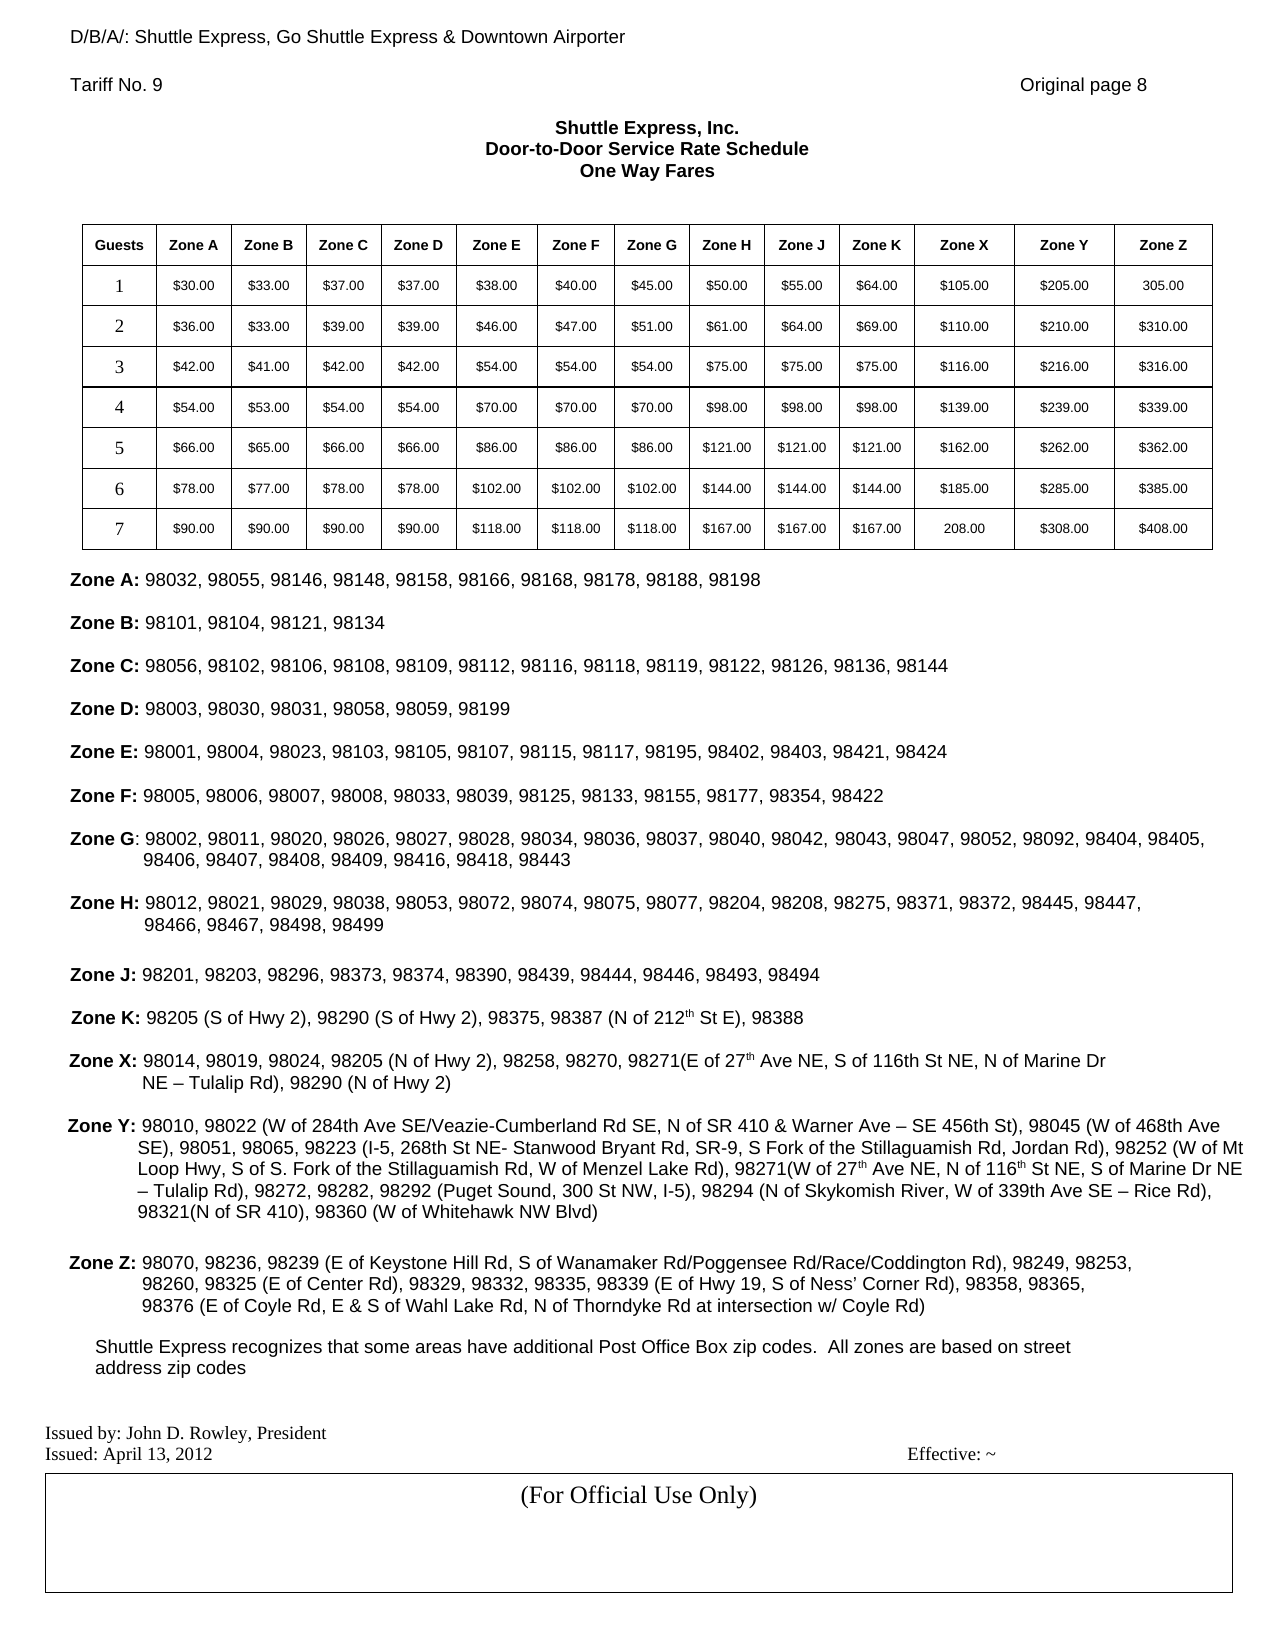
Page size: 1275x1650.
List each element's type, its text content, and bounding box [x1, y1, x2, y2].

table_cell $86.00 [538, 428, 614, 467]
table_cell $64.00 [765, 306, 839, 346]
table_cell $42.00 [157, 347, 231, 386]
table_cell 7 [83, 509, 156, 548]
table_cell $70.00 [457, 388, 537, 427]
table_cell 2 [83, 306, 156, 346]
table_cell $78.00 [307, 469, 381, 508]
table_header Zone K [840, 225, 914, 265]
table_cell $102.00 [615, 469, 689, 508]
table_cell $50.00 [690, 266, 764, 305]
text Issued: April 13, 2012 Effective: ~ [45, 1443, 1099, 1465]
table_cell $36.00 [157, 306, 231, 346]
table_cell $75.00 [690, 347, 764, 386]
text Zone H: 98012, 98021, 98029, 98038, 98053, 98072, 98074, 98075, 98077, 98204, 98208, 98275, 98371, 98372, 98445, 98447, [70, 892, 1252, 914]
table_cell $33.00 [232, 306, 306, 346]
table_cell $54.00 [615, 347, 689, 386]
table_cell $53.00 [232, 388, 306, 427]
table_cell 6 [83, 469, 156, 508]
table_cell $90.00 [232, 509, 306, 548]
table_cell $54.00 [538, 347, 614, 386]
table_cell $66.00 [307, 428, 381, 467]
table_cell $66.00 [157, 428, 231, 467]
table_cell $121.00 [765, 428, 839, 467]
text Zone B: 98101, 98104, 98121, 98134 [70, 612, 1099, 633]
table_cell $102.00 [457, 469, 537, 508]
table_cell $33.00 [232, 266, 306, 305]
text Shuttle Express recognizes that some areas have additional Post Office Box zip codes. All zones are based on street address zip codes [95, 1335, 1099, 1378]
text Zone F: 98005, 98006, 98007, 98008, 98033, 98039, 98125, 98133, 98155, 98177, 98354, 98422 [70, 784, 1099, 806]
table_cell $316.00 [1115, 347, 1212, 386]
table_cell $78.00 [382, 469, 456, 508]
text Zone X: 98014, 98019, 98024, 98205 (N of Hwy 2), 98258, 98270, 98271(E of 27th Ave NE, S of 116th St NE, N of Marine Dr [32, 1050, 1239, 1072]
table_cell 1 [83, 266, 156, 305]
table_cell $144.00 [765, 469, 839, 508]
table_header Zone [765, 225, 839, 265]
table_header Zone Z [1115, 225, 1212, 265]
table_header Zone F [538, 225, 614, 265]
table_cell $61.00 [690, 306, 764, 346]
text 98406, 98407, 98408, 98409, 98416, 98418, 98443 [70, 849, 1252, 871]
table_cell $40.00 [538, 266, 614, 305]
table_cell $90.00 [307, 509, 381, 548]
table_cell $38.00 [457, 266, 537, 305]
table_cell $308.00 [1015, 509, 1114, 548]
table_cell $205.00 [1015, 266, 1114, 305]
table_header Zone G [615, 225, 689, 265]
table_cell $408.00 [1115, 509, 1212, 548]
table_header Zone A [157, 225, 231, 265]
table_cell $110.00 [915, 306, 1014, 346]
table_cell $98.00 [840, 388, 914, 427]
table_cell $54.00 [457, 347, 537, 386]
table_cell $339.00 [1115, 388, 1212, 427]
table_header Zone X [915, 225, 1014, 265]
text Zone E: 98001, 98004, 98023, 98103, 98105, 98107, 98115, 98117, 98195, 98402, 98403, 98421, 98424 [70, 741, 1099, 763]
table_cell $90.00 [382, 509, 456, 548]
text Zone D: 98003, 98030, 98031, 98058, 98059, 98199 [70, 698, 1099, 720]
text Shuttle Express, Inc. [195, 117, 1099, 138]
table_cell $78.00 [157, 469, 231, 508]
table_cell $70.00 [538, 388, 614, 427]
text Zone Y: 98010, 98022 (W of 284th Ave SE/Veazie-Cumberland Rd SE, N of SR 410 & Warner Ave – SE 456th St), 98045 (W of 468th Ave SE), 98051, 98065, 98223 (I-5, 268th St NE- Stanwood Bryant Rd, SR-9, S Fork of the Stillaguamish Rd, Jordan Rd), 98252 (W of Mt Loop Hwy, S of S. Fork of the Stillaguamish Rd, W of Menzel Lake Rd), 98271(W of 27th Ave NE, N of 116th St NE, S of Marine Dr NE – Tulalip Rd), 98272, 98282, 98292 (Puget Sound, 300 St NW, I-5), 98294 (N of Skykomish River, W of 339th Ave SE – Rice Rd), 98321(N of SR 410), 98360 (W of Whitehawk NW Blvd) [0, 1115, 1252, 1223]
table_cell $90.00 [157, 509, 231, 548]
table_cell $42.00 [307, 347, 381, 386]
text Zone Z: 98070, 98236, 98239 (E of Keystone Hill Rd, S of Wanamaker Rd/Poggensee Rd/Race/Coddington Rd), 98249, 98253, [32, 1252, 1252, 1273]
table_cell $98.00 [765, 388, 839, 427]
table_cell $75.00 [765, 347, 839, 386]
table_header Zone E [457, 225, 537, 265]
table_header Guests [83, 225, 156, 265]
table_cell $167.00 [690, 509, 764, 548]
table_cell $37.00 [307, 266, 381, 305]
text 98260, 98325 (E of Center Rd), 98329, 98332, 98335, 98339 (E of Hwy 19, S of Ness’ Corner Rd), 98358, 98365, [32, 1273, 1252, 1295]
table_cell $54.00 [382, 388, 456, 427]
table_cell $105.00 [915, 266, 1014, 305]
text Door-to-Door Service Rate Schedule [195, 138, 1099, 160]
table_cell $86.00 [615, 428, 689, 467]
table_cell $116.00 [915, 347, 1014, 386]
table_cell $118.00 [457, 509, 537, 548]
table_header Zone C [307, 225, 381, 265]
table_cell $77.00 [232, 469, 306, 508]
table_cell 4 [83, 388, 156, 427]
table_cell 5 [83, 428, 156, 467]
table_cell $239.00 [1015, 388, 1114, 427]
table_cell $54.00 [307, 388, 381, 427]
table_cell $118.00 [538, 509, 614, 548]
table_cell $102.00 [538, 469, 614, 508]
text NE – ), 98290 (N of Hwy 2) [32, 1072, 1239, 1093]
table_cell $64.00 [840, 266, 914, 305]
table_cell $162.00 [915, 428, 1014, 467]
table_cell $86.00 [457, 428, 537, 467]
table_cell $98.00 [690, 388, 764, 427]
table_cell $121.00 [690, 428, 764, 467]
table_cell $121.00 [840, 428, 914, 467]
table_cell $144.00 [690, 469, 764, 508]
table_cell $167.00 [765, 509, 839, 548]
table_cell $39.00 [382, 306, 456, 346]
table_cell $47.00 [538, 306, 614, 346]
text Zone : 98201, 98203, 98296, 98373, 98374, 98390, 98439, 98444, 98446, 98493, 98494 [70, 964, 1099, 986]
text D/B/A/: Shuttle Express, Go Shuttle Express & Downtown Airporter [70, 26, 1207, 73]
table_cell $75.00 [840, 347, 914, 386]
table_cell $65.00 [232, 428, 306, 467]
table_cell 3 [83, 347, 156, 386]
table_cell $262.00 [1015, 428, 1114, 467]
text Tariff No. 9 Original page 8 [70, 73, 1207, 95]
table_cell $55.00 [765, 266, 839, 305]
table_header Zone D [382, 225, 456, 265]
table_cell 305.00 [1115, 266, 1212, 305]
table_header Zone Y [1015, 225, 1114, 265]
table_cell $385.00 [1115, 469, 1212, 508]
table_cell $118.00 [615, 509, 689, 548]
table_header Zone H [690, 225, 764, 265]
table_cell $69.00 [840, 306, 914, 346]
table_cell $37.00 [382, 266, 456, 305]
table_cell $54.00 [157, 388, 231, 427]
text Zone K: 98205 (S of Hwy 2), 98290 (S of Hwy 2), 98375, 98387 (N of 212th St E), 98388 [45, 1007, 1099, 1029]
table_cell $285.00 [1015, 469, 1114, 508]
table_cell $70.00 [615, 388, 689, 427]
table_cell $51.00 [615, 306, 689, 346]
table_cell $39.00 [307, 306, 381, 346]
table_cell $167.00 [840, 509, 914, 548]
table_cell $41.00 [232, 347, 306, 386]
text Zone G: 98002, 98011, 98020, 98026, 98027, 98028, 98034, 98036, 98037, 98040, 98042, 98043, 98047, 98052, 98092, 98404, 98405, [70, 827, 1252, 849]
text Zone A: 98032, 98055, 98146, 98148, 98158, 98166, 98168, 98178, 98188, 98198 [70, 569, 1252, 590]
table_cell 208.00 [915, 509, 1014, 548]
table_cell $185.00 [915, 469, 1014, 508]
table_cell $42.00 [382, 347, 456, 386]
table_cell $45.00 [615, 266, 689, 305]
table_cell $216.00 [1015, 347, 1114, 386]
table_cell $362.00 [1115, 428, 1212, 467]
text Zone C: 98056, 98102, 98106, 98108, 98109, 98112, 98116, 98118, 98119, 98122, 98126, 98136, 98144 [70, 655, 1099, 677]
text One Way Fares [195, 160, 1099, 181]
table_cell $144.00 [840, 469, 914, 508]
table_cell $210.00 [1015, 306, 1114, 346]
table_cell $30.00 [157, 266, 231, 305]
table_cell $66.00 [382, 428, 456, 467]
text 98466, 98467, 98498, 98499 [39, 914, 1252, 935]
text Issued by: ohn D. Rowley, President [45, 1422, 1099, 1443]
table_cell $310.00 [1115, 306, 1212, 346]
text 98376 (E of Coyle Rd, E & S of Wahl Lake Rd, N of Thorndyke Rd at intersection w/ Coyle Rd) [32, 1295, 1252, 1316]
table_header Zone B [232, 225, 306, 265]
table_cell $46.00 [457, 306, 537, 346]
table_cell $139.00 [915, 388, 1014, 427]
